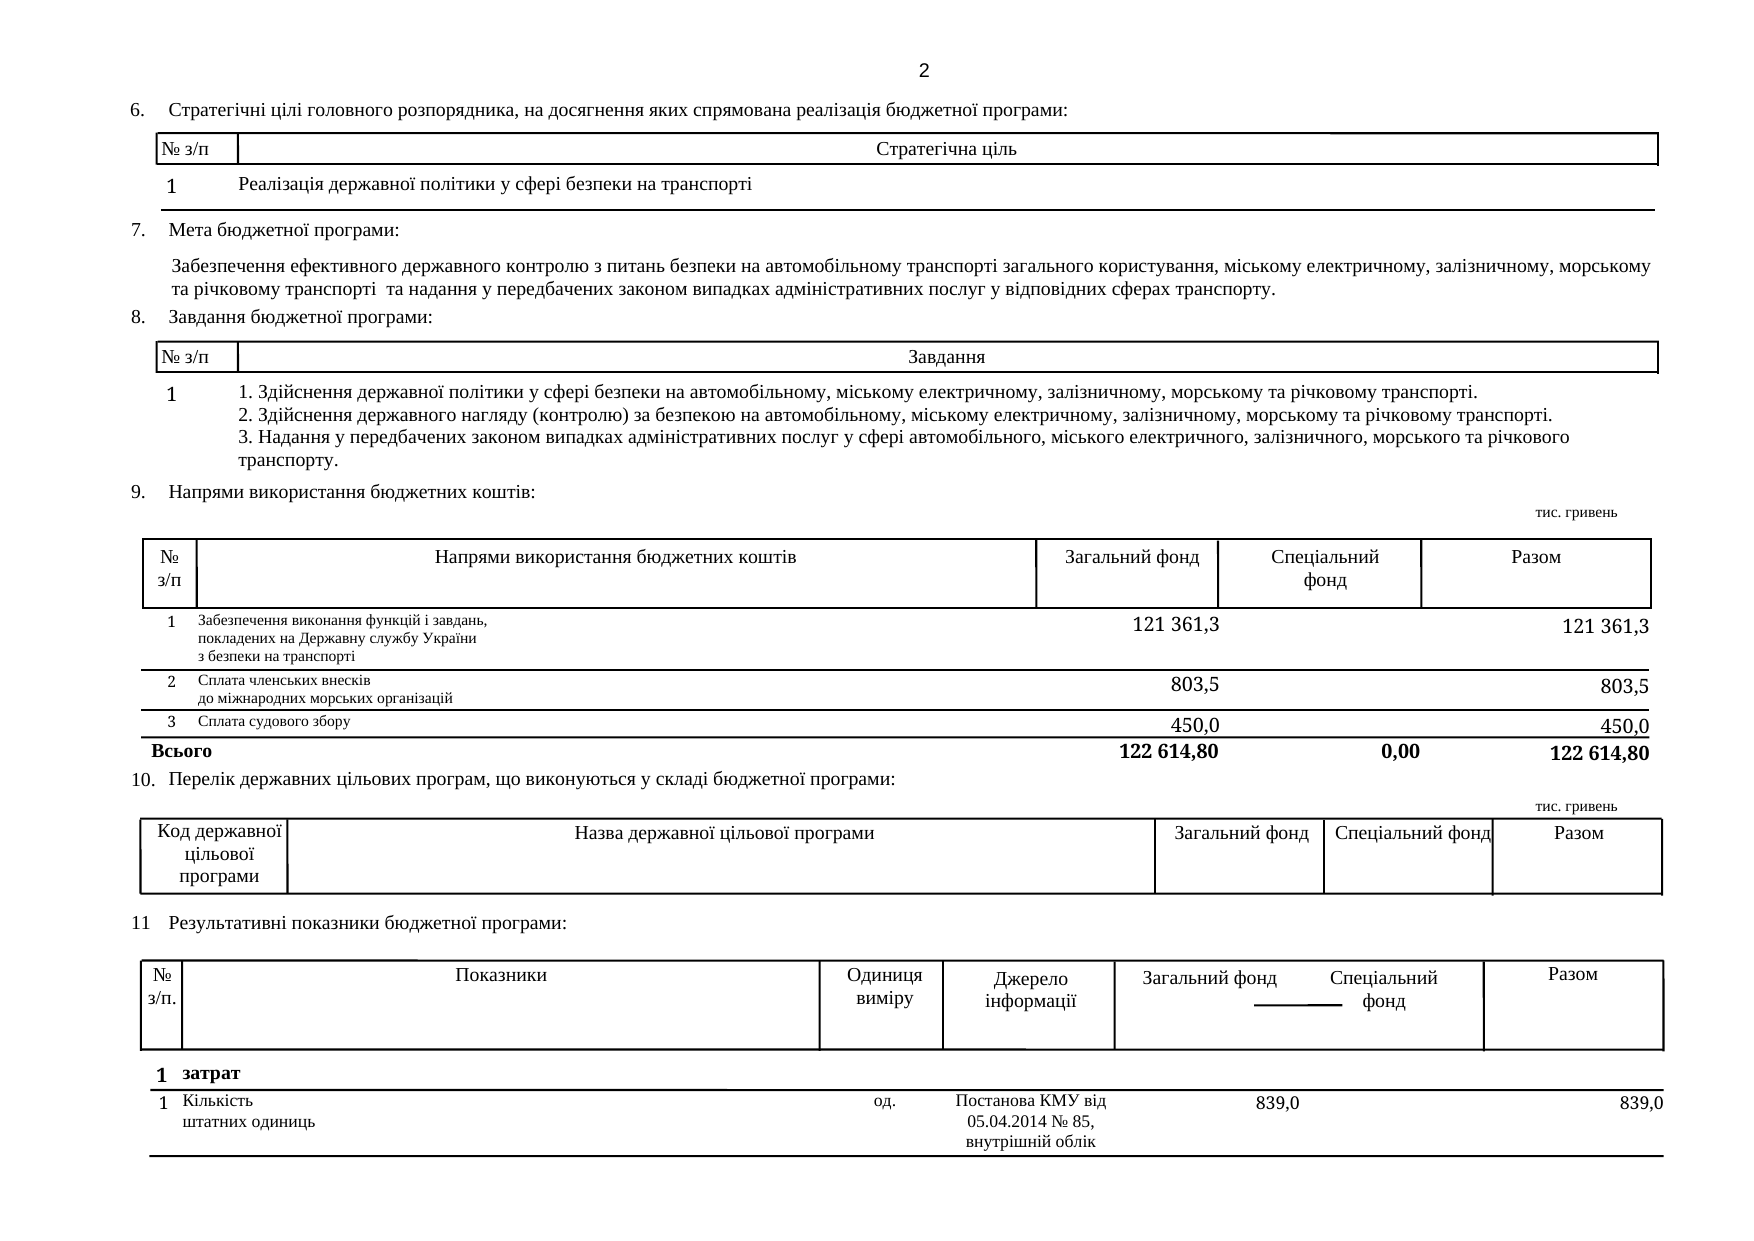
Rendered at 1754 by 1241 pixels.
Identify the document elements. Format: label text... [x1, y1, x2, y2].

text виміру [826, 986, 943, 1009]
text Стратегічна ціль [238, 137, 1655, 160]
text Реалізація державної політики у сфері безпеки на транспорті [238, 171, 1655, 194]
text Всього [151, 739, 326, 762]
text Загальний фонд [1171, 821, 1312, 844]
text № з/п [161, 137, 234, 160]
text Одиниця [826, 963, 943, 986]
text 1. Здійснення державної політики у сфері безпеки на автомобільному, міському електричному, залізничному, морському та річковому транспорті. [238, 380, 1655, 403]
text 9. [131, 480, 168, 502]
text затрат [182, 1061, 820, 1084]
text 122 614,80 [1036, 737, 1218, 762]
text Разом [1460, 545, 1612, 568]
text покладених на Державну службу України [198, 628, 1035, 646]
text Постанова КМУ від 05.04.2014 № 85, [946, 1090, 1116, 1131]
text Стратегічні цілі головного розпорядника, на досягнення яких спрямована реалізація бюджетної програми: [168, 98, 1673, 121]
text 121 361,3 [1423, 612, 1649, 636]
text Джерело [946, 966, 1116, 989]
text 450,0 [1423, 713, 1649, 737]
text Код державної цільової [139, 819, 299, 864]
text Кількість [182, 1090, 820, 1111]
text внутрішній облік [946, 1131, 1116, 1151]
text Напрями використання бюджетних коштів: [168, 480, 761, 502]
text Спеціальний фонд [1332, 821, 1494, 844]
text № з/п [161, 345, 234, 368]
text 1 [140, 1090, 182, 1112]
text Разом [1482, 962, 1663, 985]
text Напрями використання бюджетних коштів [197, 545, 1034, 568]
text 10. [131, 768, 168, 791]
text 1 [161, 380, 238, 405]
text тис. гривень [1535, 797, 1642, 815]
text 803,5 [1037, 671, 1220, 695]
text 3. Надання у передбачених законом випадках адміністративних послуг у сфері автомобільного, міського електричного, залізничного, морського та річкового транспорту. [238, 425, 1655, 471]
text Загальний фонд [1140, 966, 1279, 988]
text 2 [149, 671, 189, 690]
text 8. [131, 305, 168, 328]
text 3 [149, 711, 189, 731]
text од. [826, 1090, 943, 1111]
text з/п. [142, 986, 182, 1009]
text Спеціальний фонд [1309, 966, 1459, 1011]
text Результативні показники бюджетної програми: [168, 911, 1156, 933]
text 2 [831, 59, 930, 79]
text 6. [130, 98, 168, 121]
text Перелік державних цільових програм, що виконуються у складі бюджетної програми: [168, 767, 1156, 790]
text Сплата судового збору [198, 712, 1035, 729]
text до міжнародних морських організацій [198, 689, 1035, 707]
text № [142, 963, 182, 986]
text 1 [161, 172, 238, 196]
text 803,5 [1423, 672, 1649, 697]
text Назва державної цільової програми [293, 821, 1156, 844]
text Завдання [238, 345, 1655, 368]
text інформації [946, 989, 1116, 1012]
text 839,0 [1482, 1090, 1663, 1112]
text 122 614,80 [1423, 739, 1649, 763]
text з безпеки на транспорті [198, 646, 1035, 664]
text з/п [149, 568, 189, 591]
text штатних одиниць [182, 1111, 820, 1131]
text 7. [131, 218, 168, 241]
text тис. гривень [1535, 503, 1642, 521]
text Разом [1495, 821, 1663, 844]
text Сплата членських внесків [198, 671, 1035, 689]
text програми [139, 864, 299, 887]
text 1 [141, 1061, 182, 1085]
text 2. Здійснення державного нагляду (контролю) за безпекою на автомобільному, міському електричному, залізничному, морському та річковому транспорті. [238, 403, 1655, 425]
text Загальний фонд [1063, 545, 1201, 568]
text Завдання бюджетної програми: [168, 305, 1147, 328]
text 121 361,3 [1037, 610, 1220, 635]
text Показники [182, 963, 820, 986]
text Забезпечення ефективного державного контролю з питань безпеки на автомобільному транспорті загального користування, міському електричному, залізничному, морському та річковому транспорті та надання у передбачених законом випадках адміністративних послуг у відповідних сферах транспорту. [171, 254, 1662, 299]
text Спеціальний фонд [1249, 545, 1401, 591]
text Мета бюджетної програми: [168, 218, 761, 241]
text № [149, 545, 189, 568]
text 450,0 [1037, 711, 1220, 736]
text 0,00 [1220, 737, 1420, 762]
text 1 [149, 610, 189, 630]
text 11 [131, 911, 168, 933]
text Забезпечення виконання функцій і завдань, [198, 611, 1035, 628]
text 839,0 [1118, 1090, 1299, 1114]
